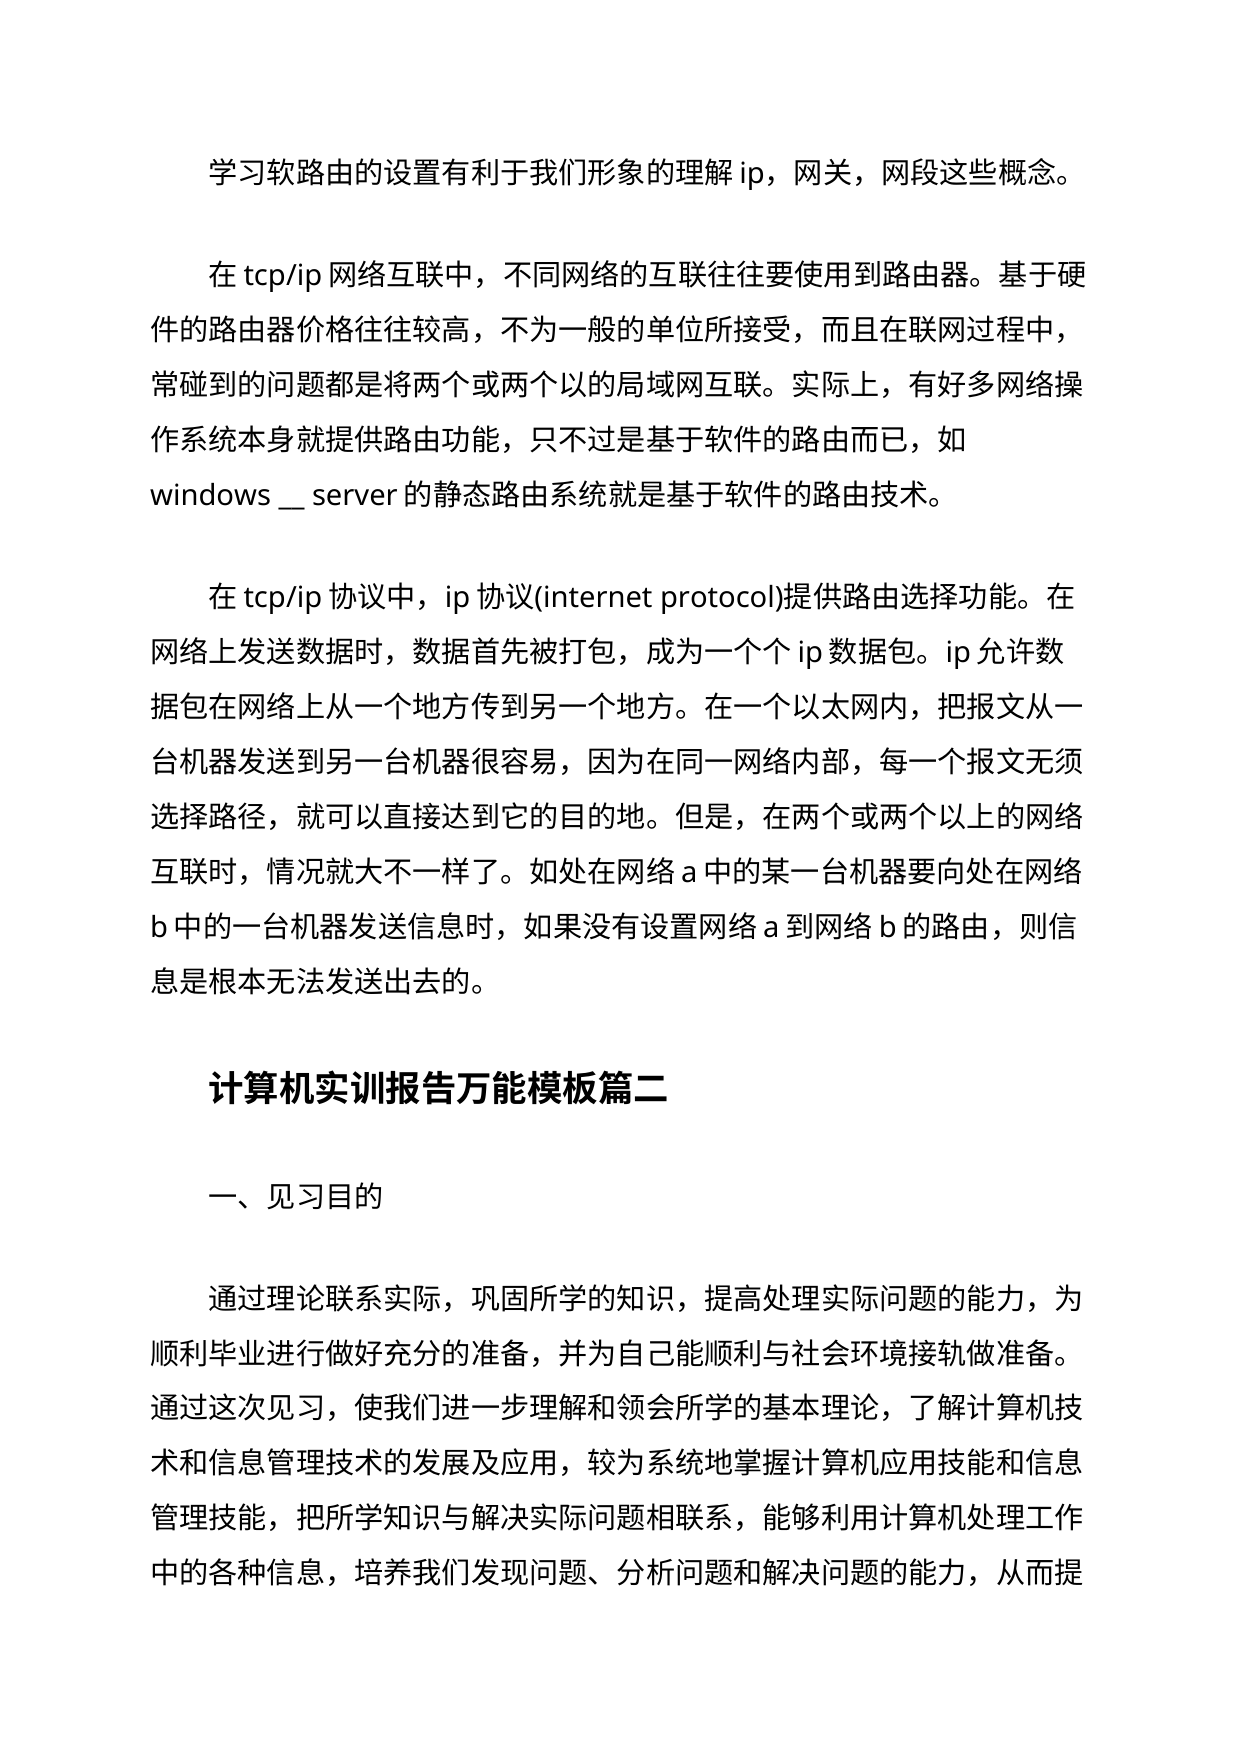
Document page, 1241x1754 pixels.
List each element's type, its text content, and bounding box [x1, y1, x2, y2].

text 计算机实训报告万能模板篇二 [150, 1060, 1090, 1111]
text 在tcp/ip网络互联中，不同网络的互联往往要使用到路由器。基于硬件的路由器价格往往较高，不为一般的单位所接受，而且在联网过程中，常碰到的问题都是将两个或两个以的局域网互联。实际上，有好多网络操作系统本身就提供路由功能，只不过是基于软件的路由而已，如windows __ server的静态路由系统就是基于软件的路由技术。 [150, 252, 1090, 514]
text 一、见习目的 [150, 1173, 1090, 1216]
text 学习软路由的设置有利于我们形象的理解ip，网关，网段这些概念。 [150, 150, 1090, 192]
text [150, 1275, 1090, 1592]
text 在tcp/ip协议中，ip协议(internet protocol)提供路由选择功能。在网络上发送数据时，数据首先被打包，成为一个个ip数据包。ip允许数据包在网络上从一个地方传到另一个地方。在一个以太网内，把报文从一台机器发送到另一台机器很容易，因为在同一网络内部，每一个报文无须选择路径，就可以直接达到它的目的地。但是，在两个或两个以上的网络互联时，情况就大不一样了。如处在网络a中的某一台机器要向处在网络b中的一台机器发送信息时，如果没有设置网络a到网络b的路由，则信息是根本无法发送出去的。 [150, 574, 1090, 1001]
